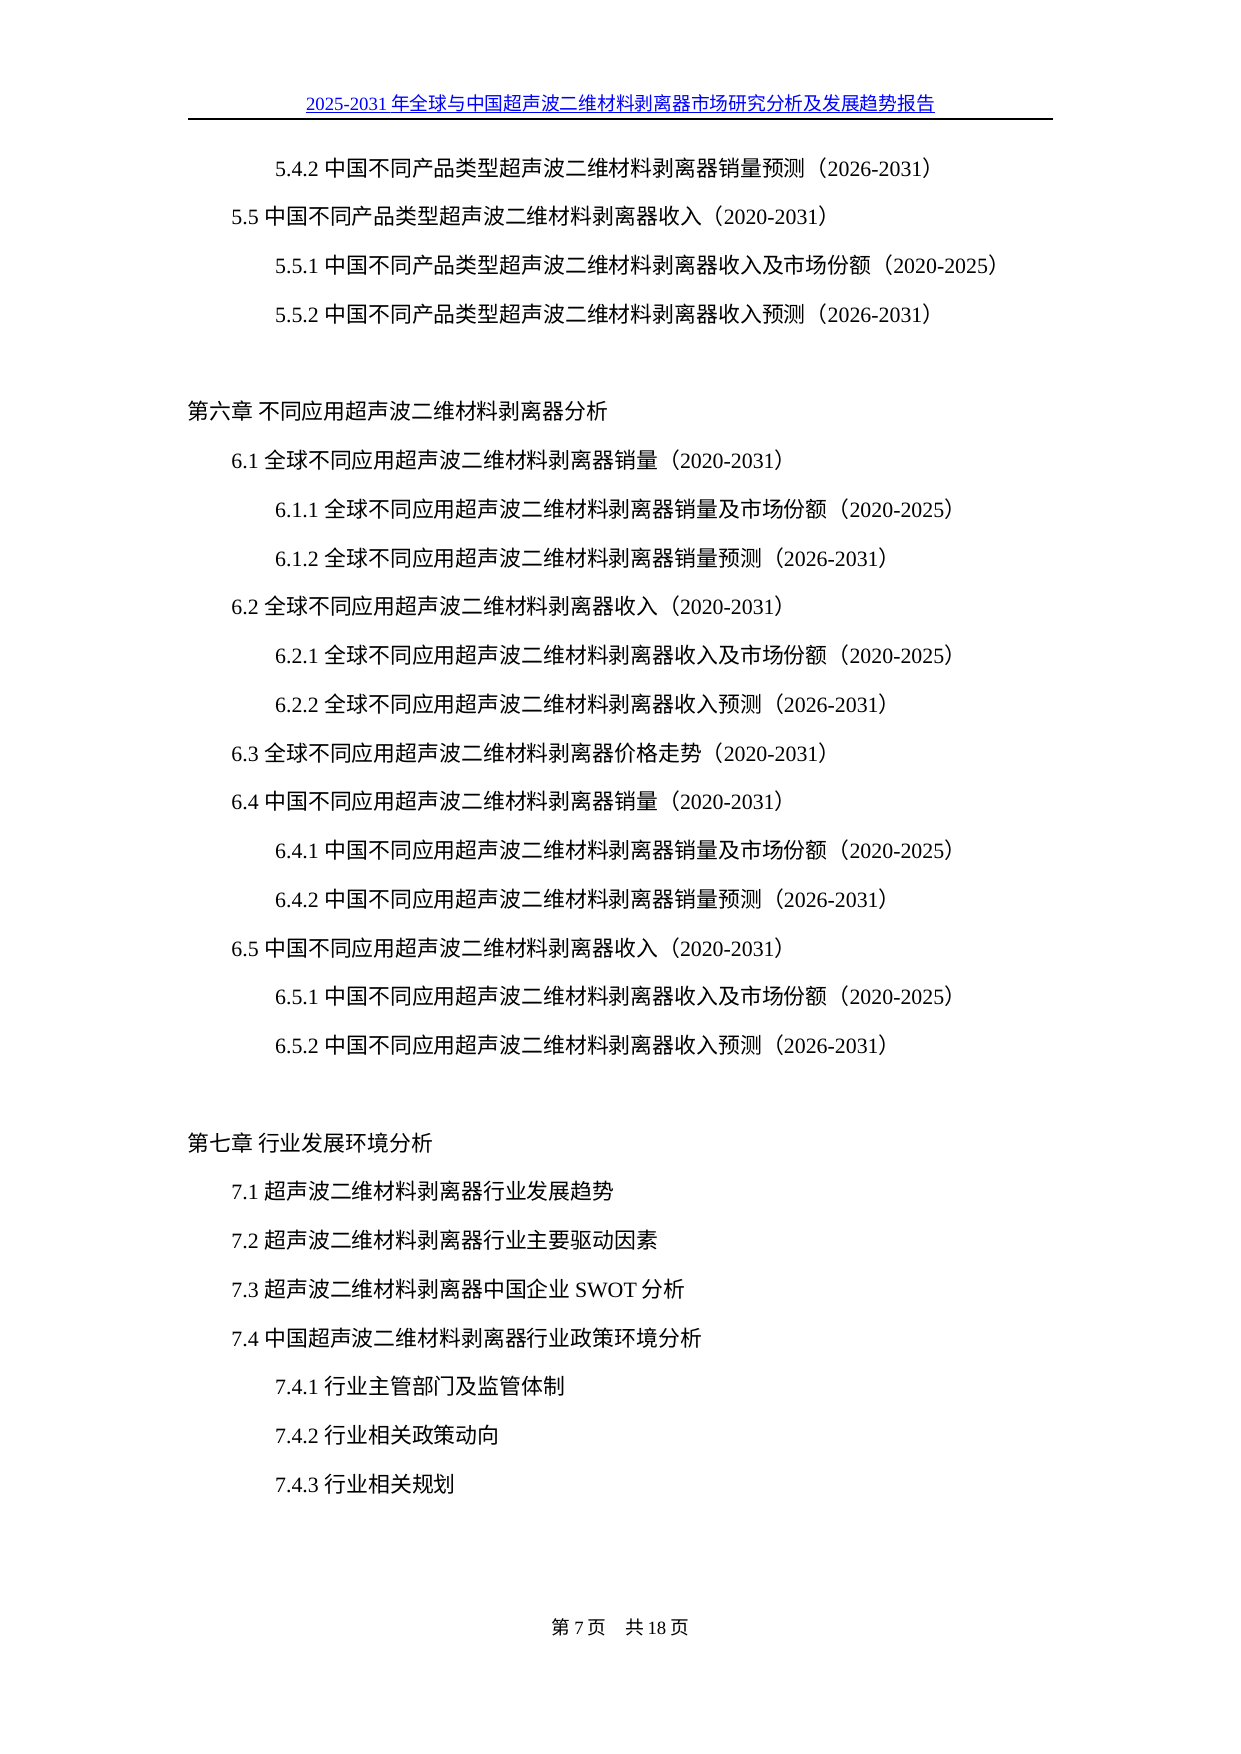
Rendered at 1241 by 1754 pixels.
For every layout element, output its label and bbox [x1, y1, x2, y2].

text [187, 150, 1053, 1499]
